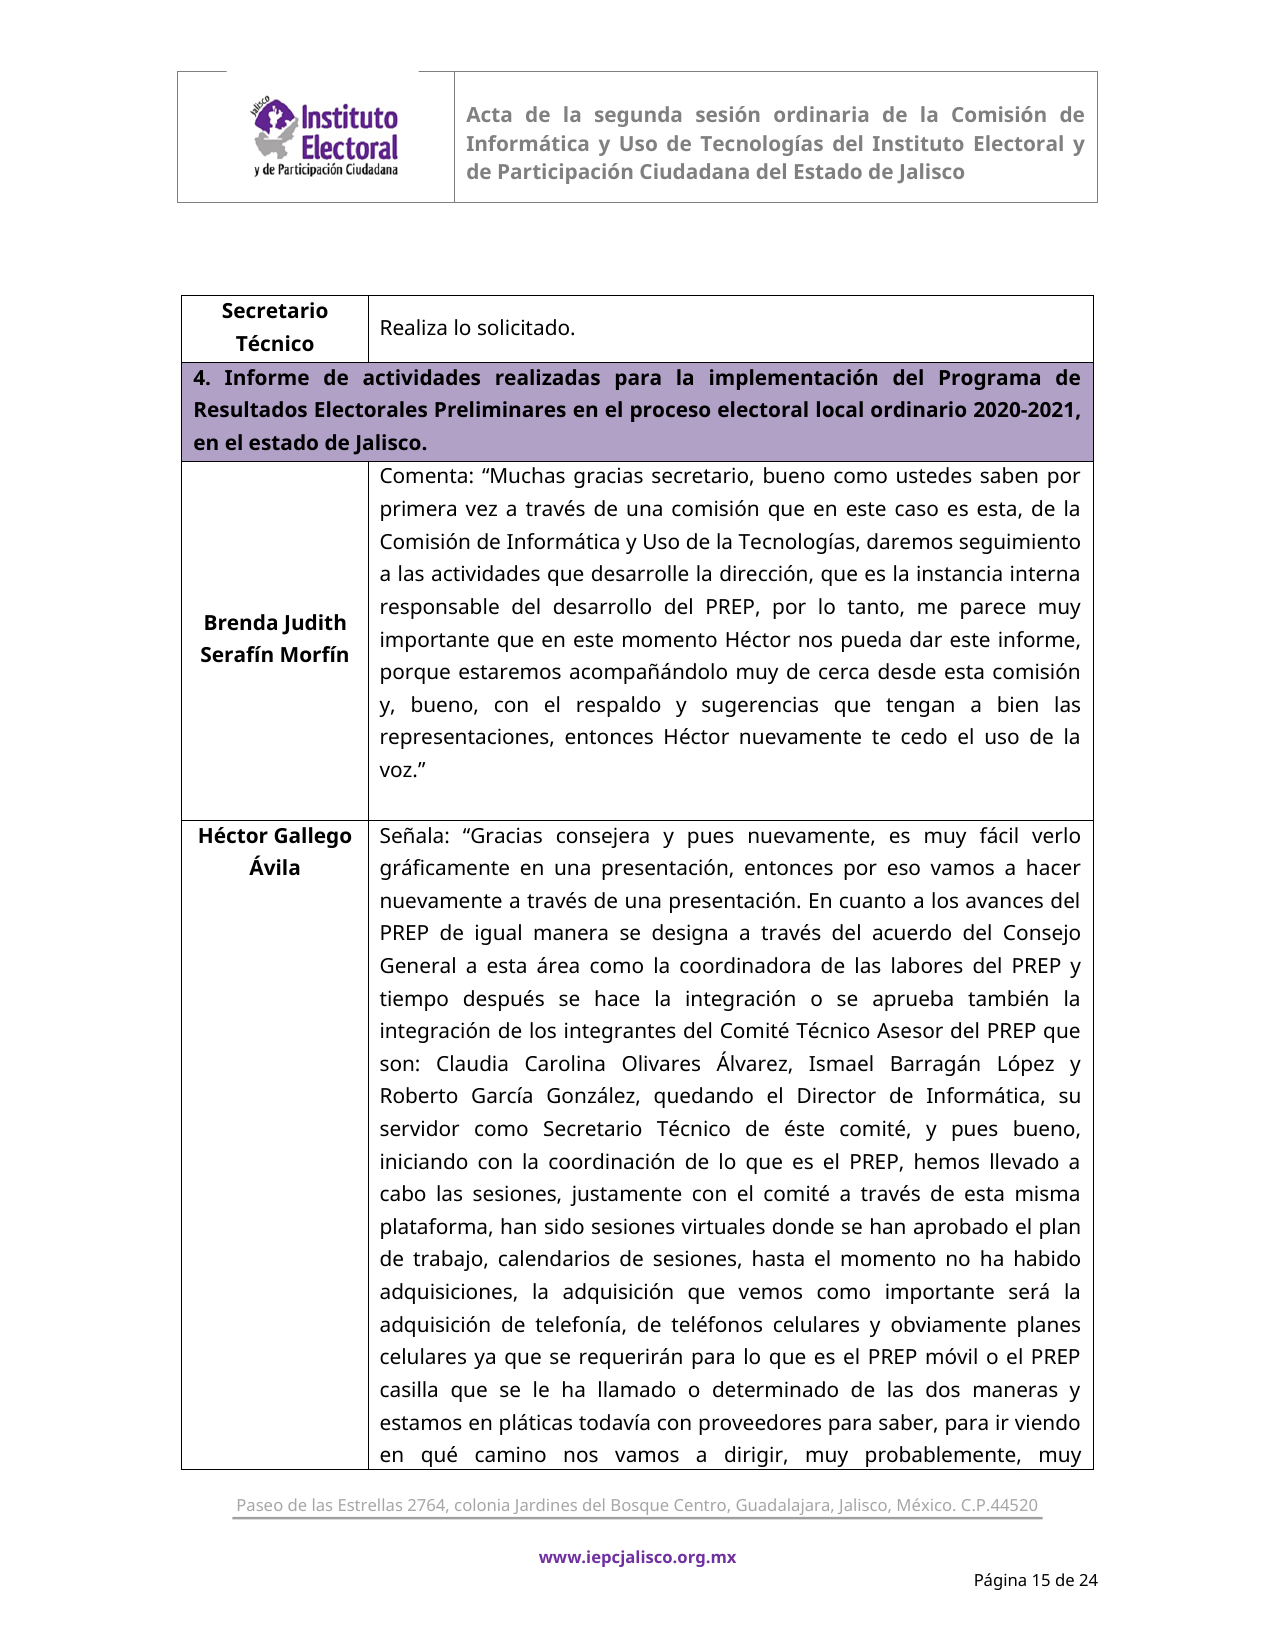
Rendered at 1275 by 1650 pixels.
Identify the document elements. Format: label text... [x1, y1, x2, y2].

table_cell Secretario Técnico [182, 296, 368, 362]
table_cell Héctor Gallego Ávila [182, 821, 368, 1469]
table_cell Realiza lo solicitado. [369, 296, 1093, 362]
picture [226, 71, 419, 200]
table_cell 4. Informe de actividades realizadas para la implementación del Programa de Resultados Electorales Preliminares en el proceso electoral local ordinario 2020-2021, en el estado de Jalisco. [182, 363, 1093, 461]
table_cell Comenta: “Muchas gracias secretario, bueno como ustedes saben por primera vez a través de una comisión que en este caso es esta, de la Comisión de Informática y Uso de la Tecnologías, daremos seguimiento a las actividades que desarrolle la dirección, que es la instancia interna responsable del desarrollo del PREP, por lo tanto, me parece muy importante que en este momento Héctor nos pueda dar este informe, porque estaremos acompañándolo muy de cerca desde esta comisión y, bueno, con el respaldo y sugerencias que tengan a bien las representaciones, entonces Héctor nuevamente te cedo el uso de la voz.” [369, 462, 1093, 820]
table_cell Brenda Judith Serafín Morfín [182, 462, 368, 820]
